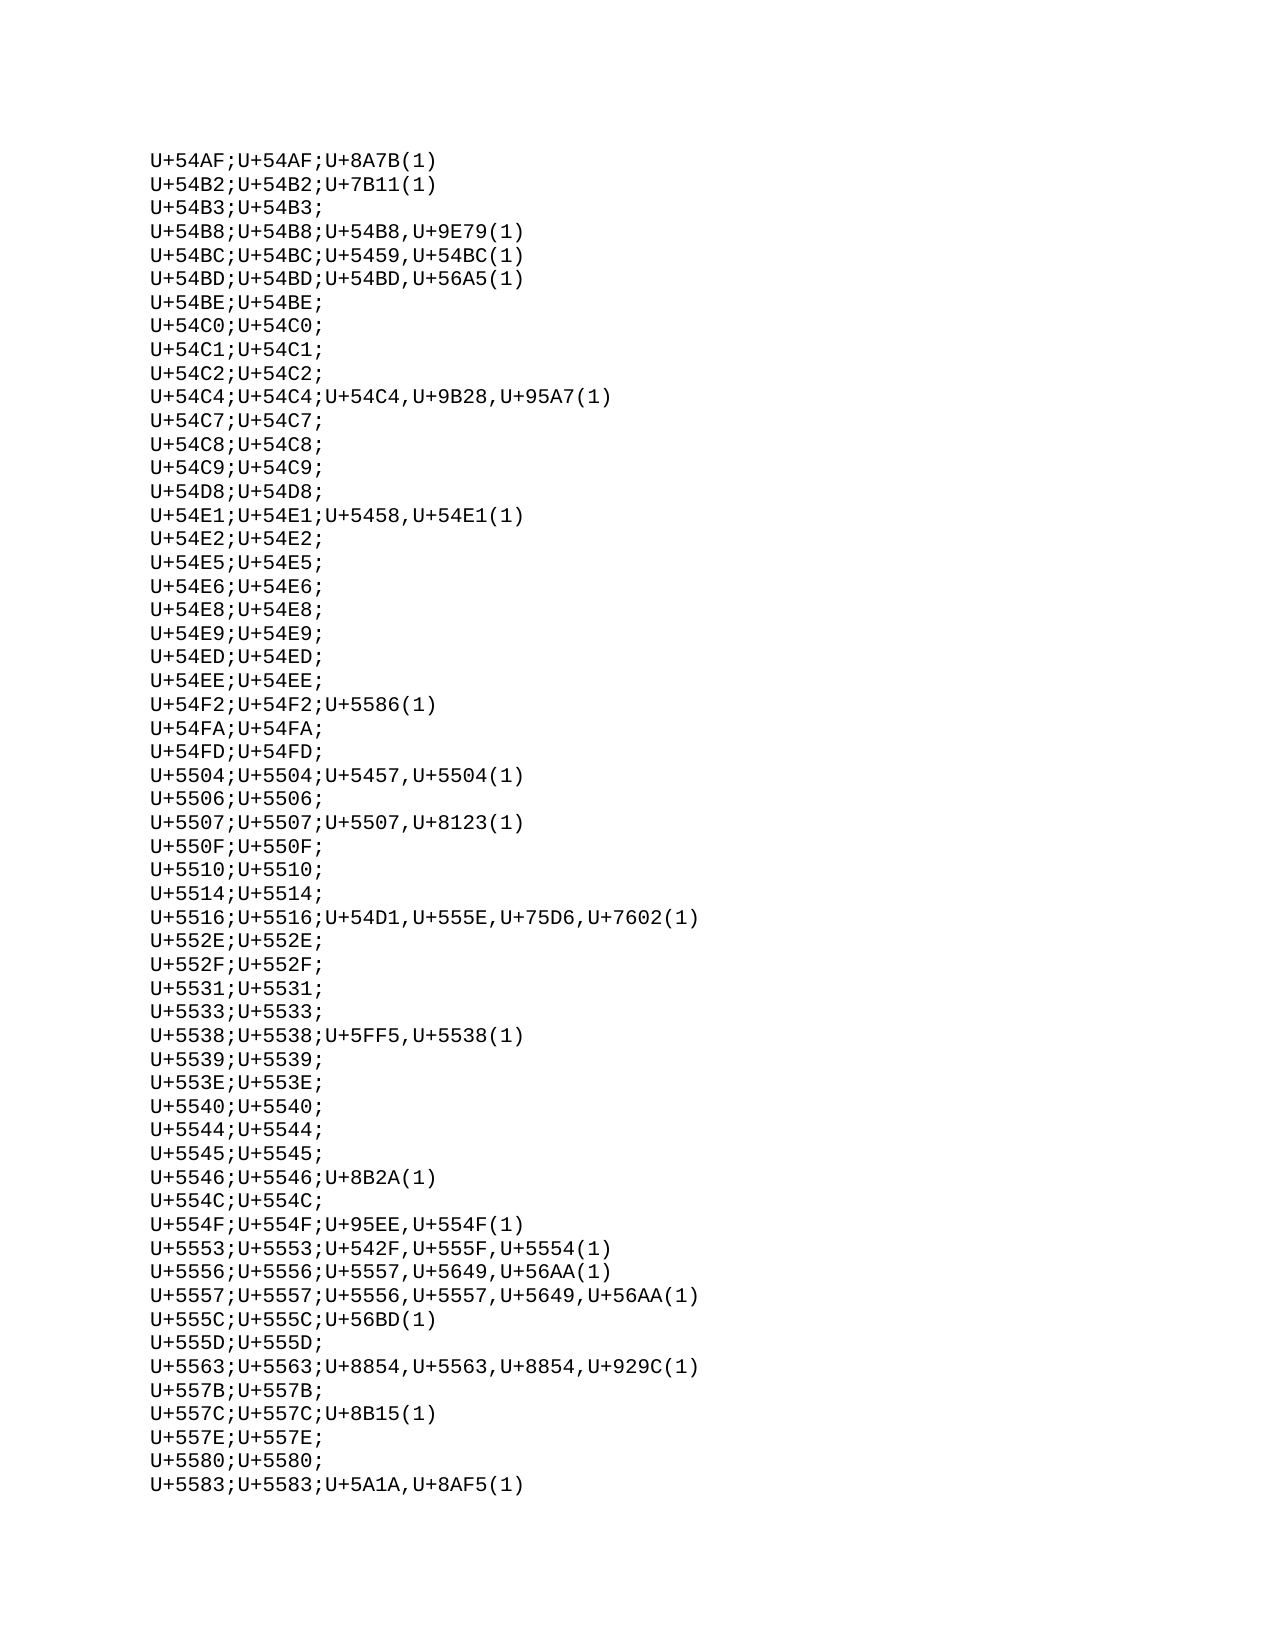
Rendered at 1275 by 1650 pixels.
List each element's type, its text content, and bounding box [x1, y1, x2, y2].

text U+555C;U+555C;U+56BD(1) [150, 1309, 1125, 1332]
text U+54C1;U+54C1; [150, 339, 1125, 363]
text U+54E9;U+54E9; [150, 623, 1125, 647]
text U+54E6;U+54E6; [150, 576, 1125, 599]
text U+5531;U+5531; [150, 978, 1125, 1001]
text U+54E1;U+54E1;U+5458,U+54E1(1) [150, 505, 1125, 528]
text U+5540;U+5540; [150, 1096, 1125, 1119]
text U+5580;U+5580; [150, 1451, 1125, 1474]
text U+5563;U+5563;U+8854,U+5563,U+8854,U+929C(1) [150, 1356, 1125, 1379]
text U+54D8;U+54D8; [150, 481, 1125, 505]
text U+5544;U+5544; [150, 1119, 1125, 1143]
text U+54B3;U+54B3; [150, 197, 1125, 221]
text U+554F;U+554F;U+95EE,U+554F(1) [150, 1214, 1125, 1238]
text U+554C;U+554C; [150, 1190, 1125, 1214]
text U+5504;U+5504;U+5457,U+5504(1) [150, 765, 1125, 788]
text U+5516;U+5516;U+54D1,U+555E,U+75D6,U+7602(1) [150, 907, 1125, 930]
text U+54BC;U+54BC;U+5459,U+54BC(1) [150, 244, 1125, 268]
text U+54BD;U+54BD;U+54BD,U+56A5(1) [150, 268, 1125, 292]
text U+5533;U+5533; [150, 1001, 1125, 1025]
text U+54B8;U+54B8;U+54B8,U+9E79(1) [150, 221, 1125, 244]
text U+54F2;U+54F2;U+5586(1) [150, 694, 1125, 717]
text U+54AF;U+54AF;U+8A7B(1) [150, 150, 1125, 174]
text U+54E5;U+54E5; [150, 552, 1125, 576]
text U+5538;U+5538;U+5FF5,U+5538(1) [150, 1025, 1125, 1048]
text U+54ED;U+54ED; [150, 647, 1125, 670]
text U+5556;U+5556;U+5557,U+5649,U+56AA(1) [150, 1261, 1125, 1285]
text U+5506;U+5506; [150, 788, 1125, 812]
text U+5514;U+5514; [150, 883, 1125, 907]
text U+557E;U+557E; [150, 1427, 1125, 1451]
text U+553E;U+553E; [150, 1072, 1125, 1096]
text U+5583;U+5583;U+5A1A,U+8AF5(1) [150, 1474, 1125, 1498]
text U+5510;U+5510; [150, 859, 1125, 883]
text U+54C2;U+54C2; [150, 363, 1125, 386]
text U+54C7;U+54C7; [150, 410, 1125, 434]
text U+54C9;U+54C9; [150, 457, 1125, 481]
text U+5507;U+5507;U+5507,U+8123(1) [150, 812, 1125, 836]
text U+5557;U+5557;U+5556,U+5557,U+5649,U+56AA(1) [150, 1285, 1125, 1309]
text U+557C;U+557C;U+8B15(1) [150, 1403, 1125, 1427]
text U+54FA;U+54FA; [150, 717, 1125, 741]
text U+5553;U+5553;U+542F,U+555F,U+5554(1) [150, 1238, 1125, 1261]
text U+54FD;U+54FD; [150, 741, 1125, 765]
text U+5539;U+5539; [150, 1048, 1125, 1072]
text U+54E8;U+54E8; [150, 599, 1125, 623]
text U+54B2;U+54B2;U+7B11(1) [150, 174, 1125, 197]
text U+54C0;U+54C0; [150, 316, 1125, 339]
text U+5545;U+5545; [150, 1143, 1125, 1167]
text U+557B;U+557B; [150, 1379, 1125, 1403]
text U+54C8;U+54C8; [150, 434, 1125, 457]
text U+550F;U+550F; [150, 836, 1125, 859]
text U+54BE;U+54BE; [150, 292, 1125, 316]
text U+552F;U+552F; [150, 954, 1125, 978]
text U+54E2;U+54E2; [150, 528, 1125, 552]
text U+555D;U+555D; [150, 1332, 1125, 1356]
text U+552E;U+552E; [150, 930, 1125, 954]
text U+5546;U+5546;U+8B2A(1) [150, 1167, 1125, 1190]
text U+54EE;U+54EE; [150, 670, 1125, 694]
text U+54C4;U+54C4;U+54C4,U+9B28,U+95A7(1) [150, 386, 1125, 410]
